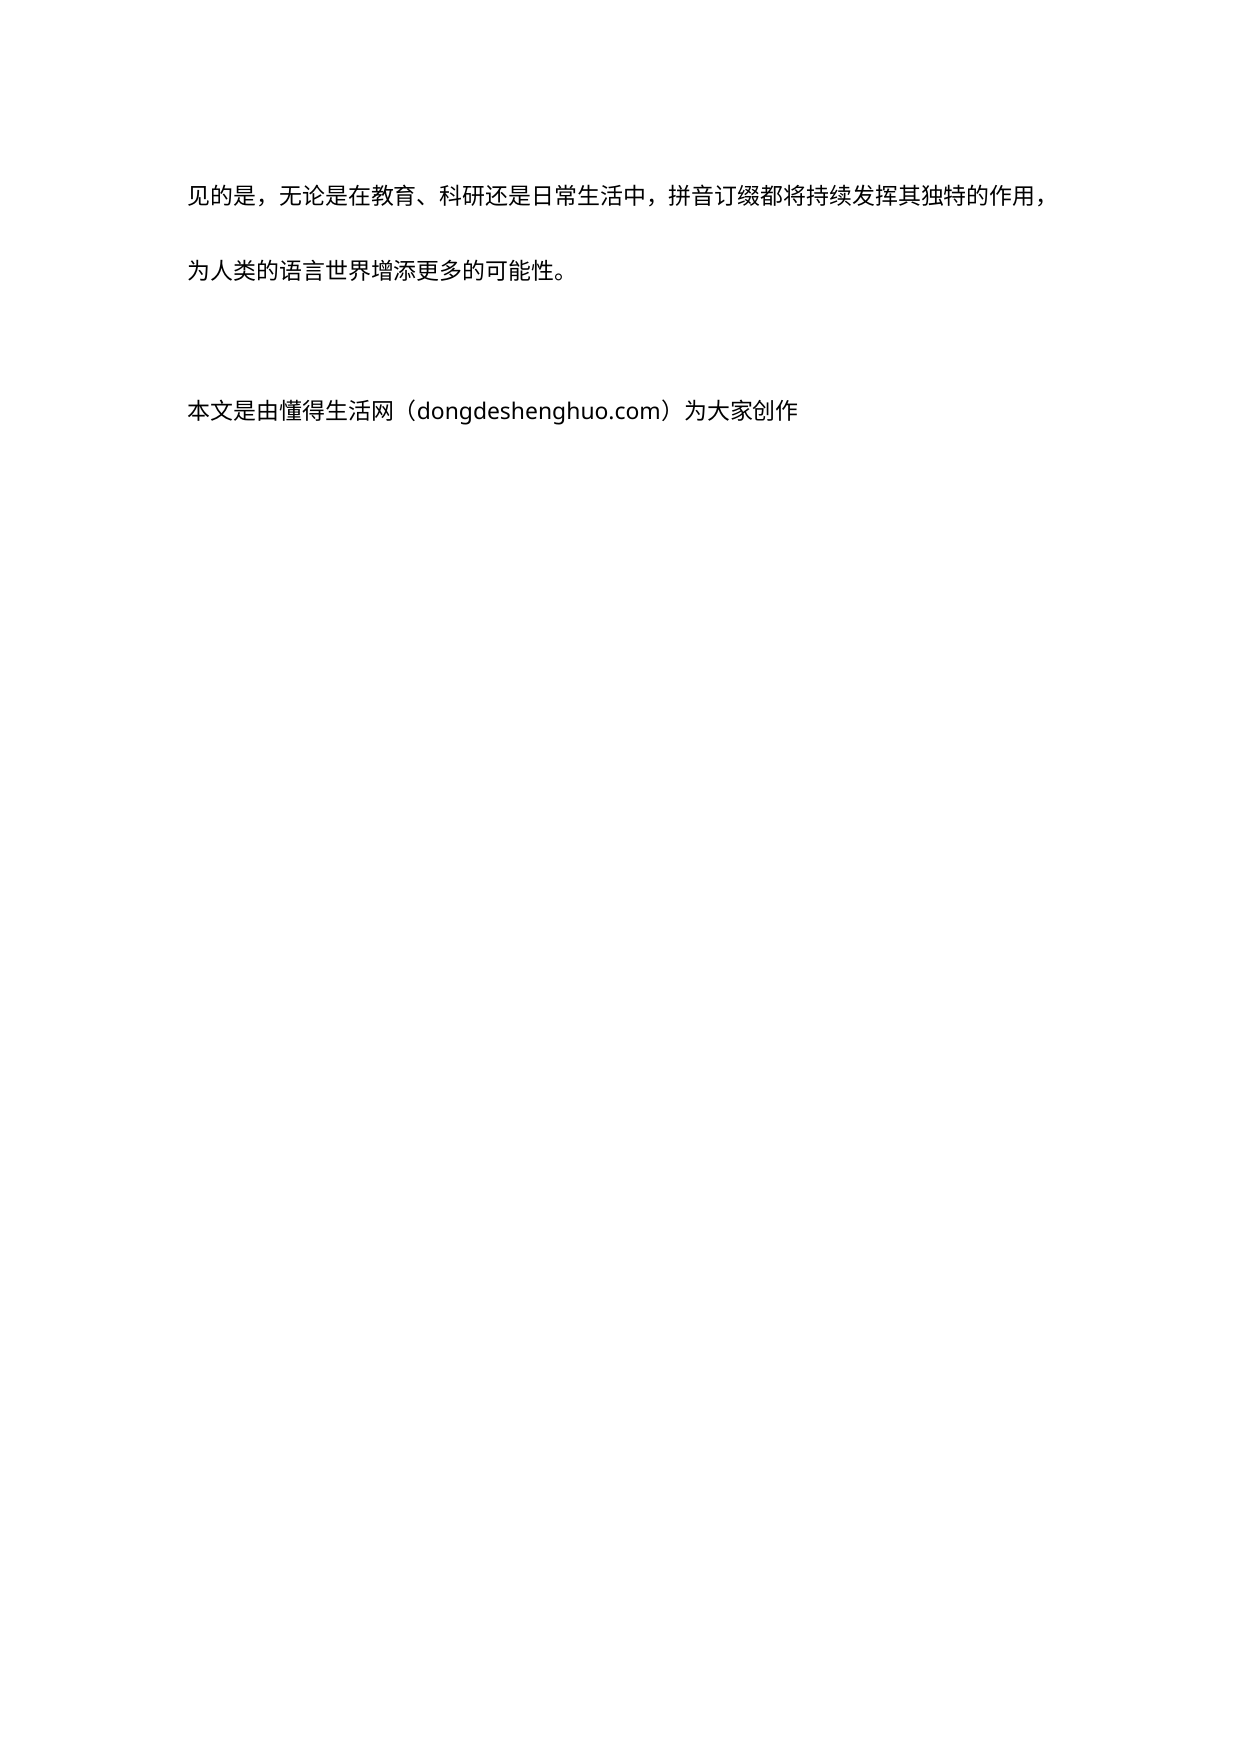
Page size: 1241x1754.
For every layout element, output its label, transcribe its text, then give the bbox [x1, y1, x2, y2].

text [187, 162, 1053, 302]
text 本文是由懂得生活网（dongdeshenghuo.com）为大家创作 [187, 377, 1053, 442]
